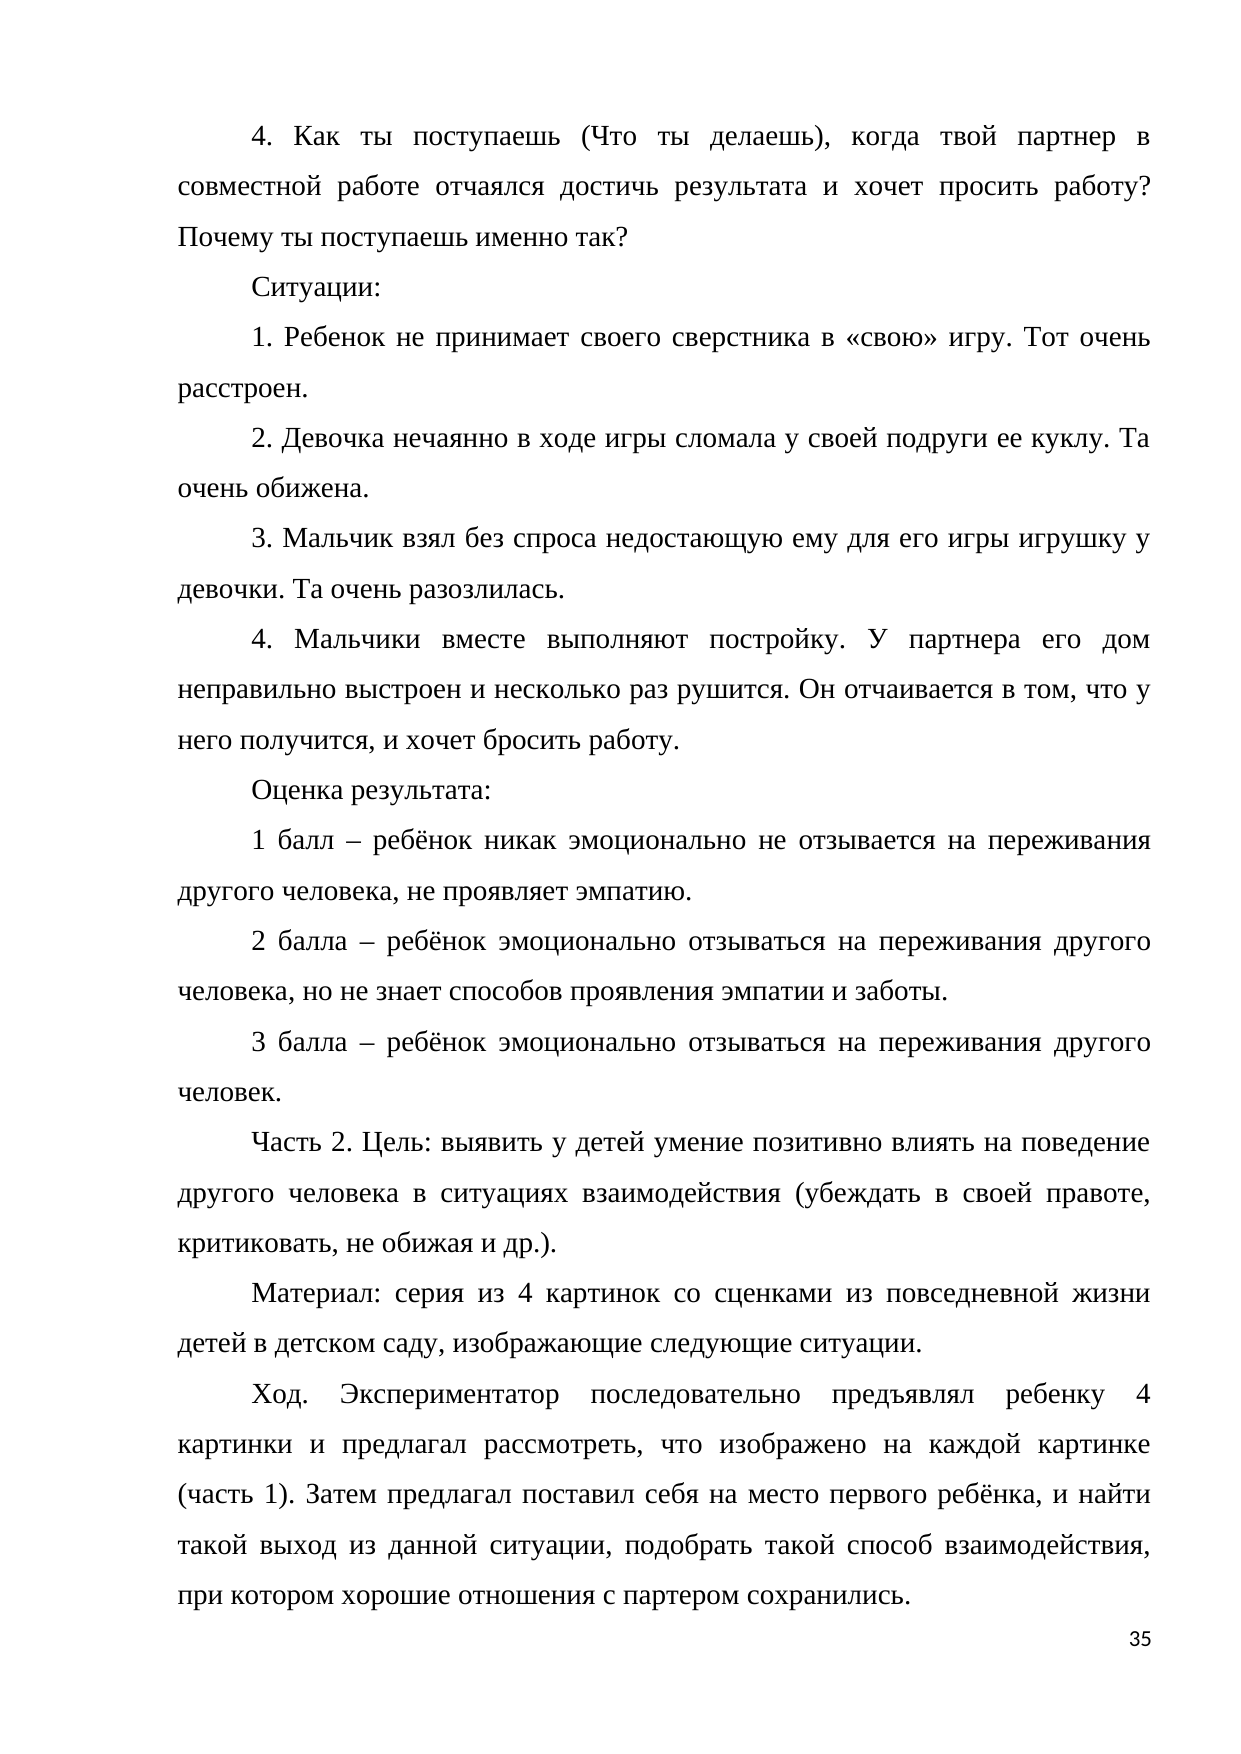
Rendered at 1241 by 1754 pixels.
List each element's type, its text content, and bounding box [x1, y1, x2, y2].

text 4. Как ты поступаешь (Что ты делаешь), когда твой партнер в совместной работе отчаялся достичь результата и хочет просить работу? Почему ты поступаешь именно так? [177, 118, 1152, 252]
text Оценка результата: [177, 772, 1152, 806]
text 2 балла – ребёнок эмоционально отзываться на переживания другого человека, но не знает способов проявления эмпатии и заботы. [177, 923, 1152, 1007]
text 4. Мальчики вместе выполняют постройку. У партнера его дом неправильно выстроен и несколько раз рушится. Он отчаивается в том, что у него получится, и хочет бросить работу. [177, 621, 1152, 755]
text Часть 2. Цель: выявить у детей умение позитивно влиять на поведение другого человека в ситуациях взаимодействия (убеждать в своей правоте, критиковать, не обижая и др.). [177, 1124, 1152, 1258]
text 1. Ребенок не принимает своего сверстника в «свою» игру. Тот очень расстроен. [177, 319, 1152, 403]
text 3. Мальчик взял без спроса недостающую ему для его игры игрушку у девочки. Та очень разозлилась. [177, 521, 1152, 604]
text Материал: серия из 4 картинок со сценками из повседневной жизни детей в детском саду, изображающие следующие ситуации. [177, 1275, 1152, 1359]
text 2. Девочка нечаянно в ходе игры сломала у своей подруги ее куклу. Та очень обижена. [177, 420, 1152, 504]
text 1 балл – ребёнок никак эмоционально не отзывается на переживания другого человека, не проявляет эмпатию. [177, 822, 1152, 906]
text Ход. Экспериментатор последовательно предъявлял ребенку 4 картинки и предлагал рассмотреть, что изображено на каждой картинке (часть 1). Затем предлагал поставил себя на место первого ребёнка, и найти такой выход из данной ситуации, подобрать такой способ взаимодействия, при котором хорошие отношения с партером сохранились. [177, 1376, 1152, 1611]
text 3 балла – ребёнок эмоционально отзываться на переживания другого человек. [177, 1024, 1152, 1108]
text Ситуации: [177, 269, 1152, 303]
